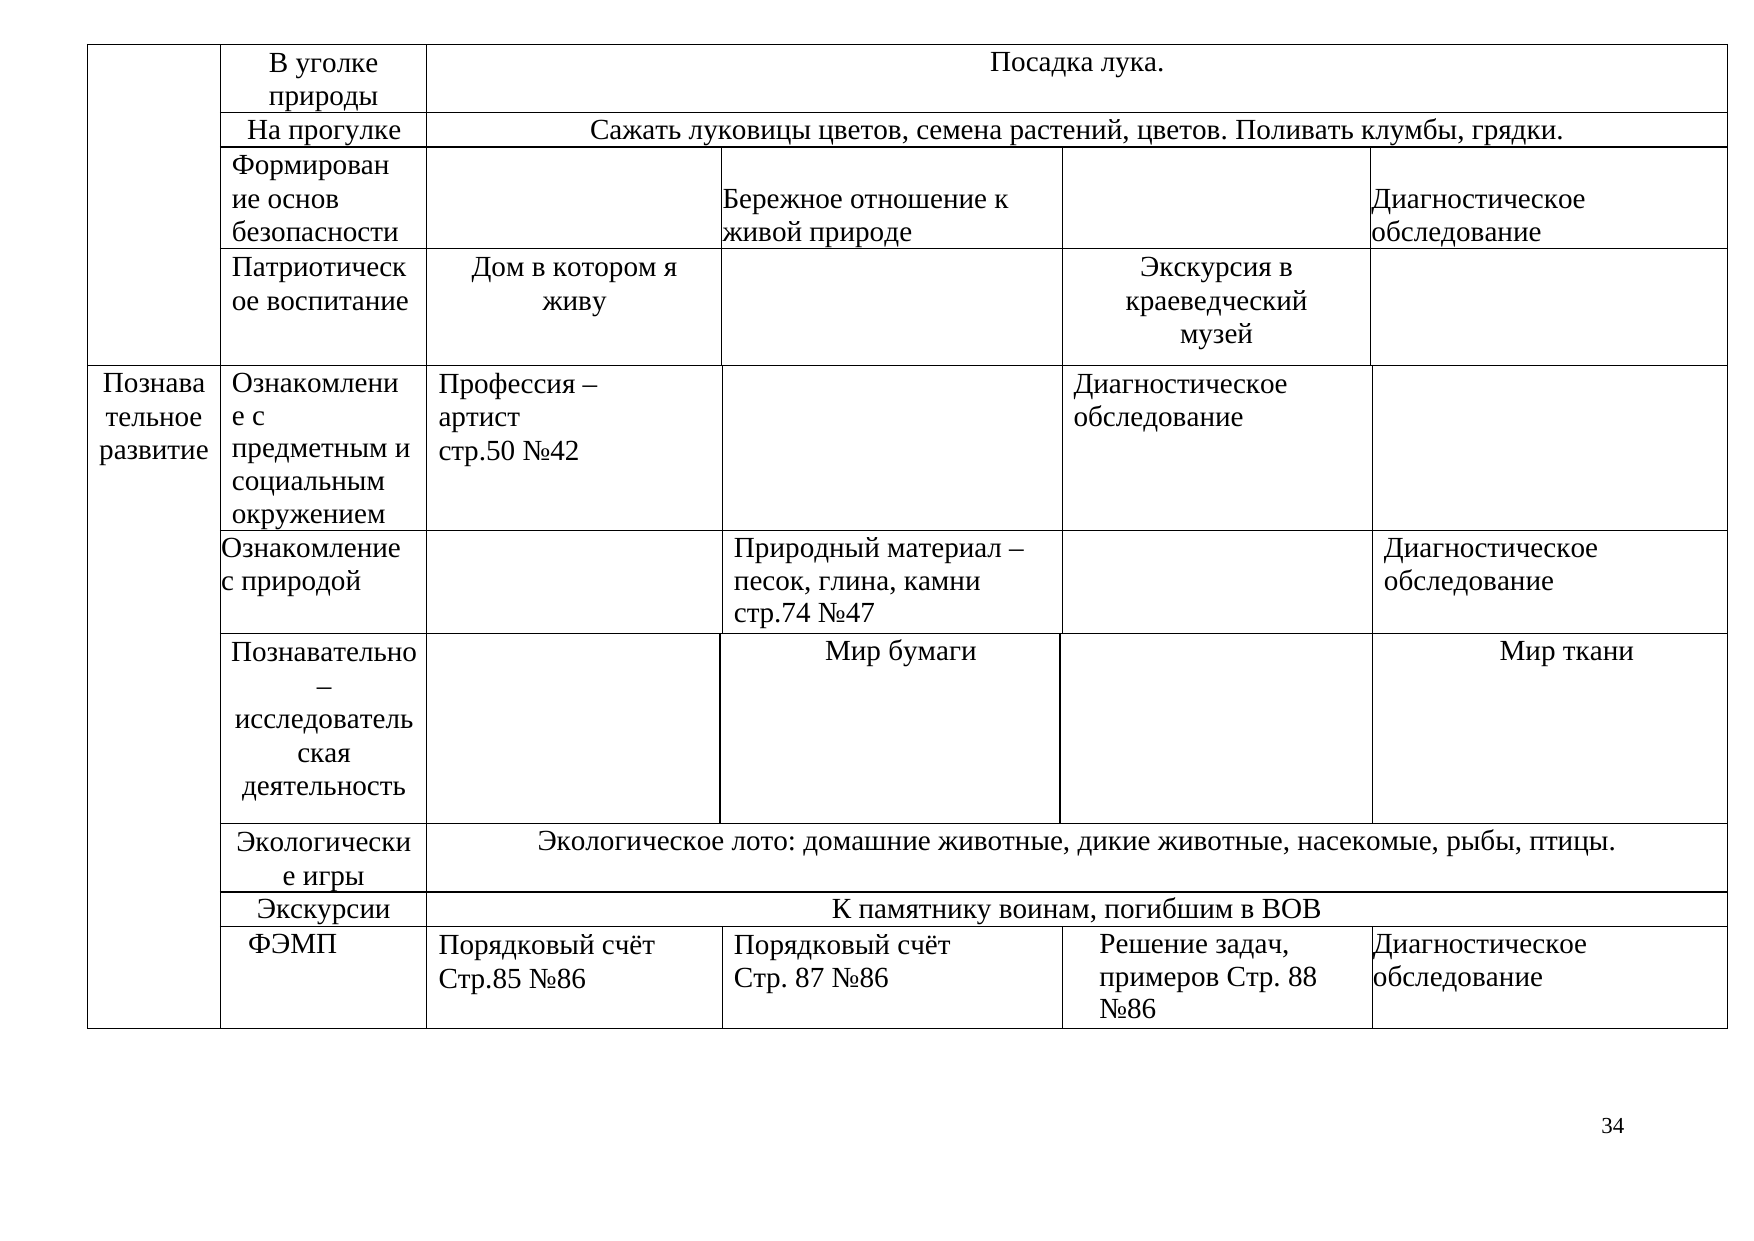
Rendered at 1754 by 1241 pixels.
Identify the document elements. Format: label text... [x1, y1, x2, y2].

table_cell Дом в котором я живу [427, 249, 721, 365]
table_cell Профессия – артист стр.50 №42 [427, 366, 722, 530]
table_cell Экологически е игры [221, 824, 426, 891]
table_cell Порядковый счёт Стр. 87 №86 [723, 927, 1062, 1028]
table_cell На прогулке [221, 113, 426, 146]
table_cell Посадка лука. [427, 45, 1727, 112]
table_cell [1063, 148, 1370, 248]
table_cell Мир ткани [1373, 634, 1727, 823]
table_cell [722, 249, 1062, 365]
table_cell [723, 366, 1062, 530]
table_cell Мир бумаги [721, 634, 1059, 823]
table_cell Диагностическое обследование [1063, 366, 1372, 530]
table_cell Диагностическое обследование [1373, 531, 1727, 633]
table_cell Патриотическое воспитание [221, 249, 426, 365]
table_cell Формирование основ безопасности [221, 148, 426, 248]
table_cell Решение задач, примеров Стр. 88 №86 [1063, 927, 1372, 1028]
table_cell К памятнику воинам, погибшим в ВОВ [427, 893, 1727, 926]
table_cell Порядковый счёт Стр.85 №86 [427, 927, 722, 1028]
table_cell В уголке природы [221, 45, 426, 112]
table_cell Диагностическое обследование [1373, 927, 1727, 1028]
table_cell Экологическое лото: домашние животные, дикие животные, насекомые, рыбы, птицы. [427, 824, 1727, 891]
table_cell [1061, 634, 1372, 823]
table_cell Познавательно – исследовательская деятельность [221, 634, 426, 823]
table_cell Познава тельное развитие [88, 366, 220, 1028]
table_cell [1373, 366, 1727, 530]
table_cell [427, 148, 721, 248]
table_cell Ознакомление с предметным и социальным окружением [221, 366, 426, 530]
table_cell Бережное отношение к живой природе [722, 148, 1062, 248]
table_cell Природный материал – песок, глина, камни стр.74 №47 [723, 531, 1062, 633]
table_cell [427, 634, 719, 823]
table_cell Экскурсия в краеведческий музей [1063, 249, 1370, 365]
table_cell [427, 531, 722, 633]
table_cell [1063, 531, 1372, 633]
table_cell ФЭМП [221, 927, 426, 1028]
table_cell Диагностическое обследование [1371, 148, 1727, 248]
table_cell Экскурсии [221, 893, 426, 926]
table_cell Ознакомление с природой [221, 531, 426, 633]
table_cell Сажать луковицы цветов, семена растений, цветов. Поливать клумбы, грядки. [427, 113, 1727, 146]
table_cell [1371, 249, 1727, 365]
